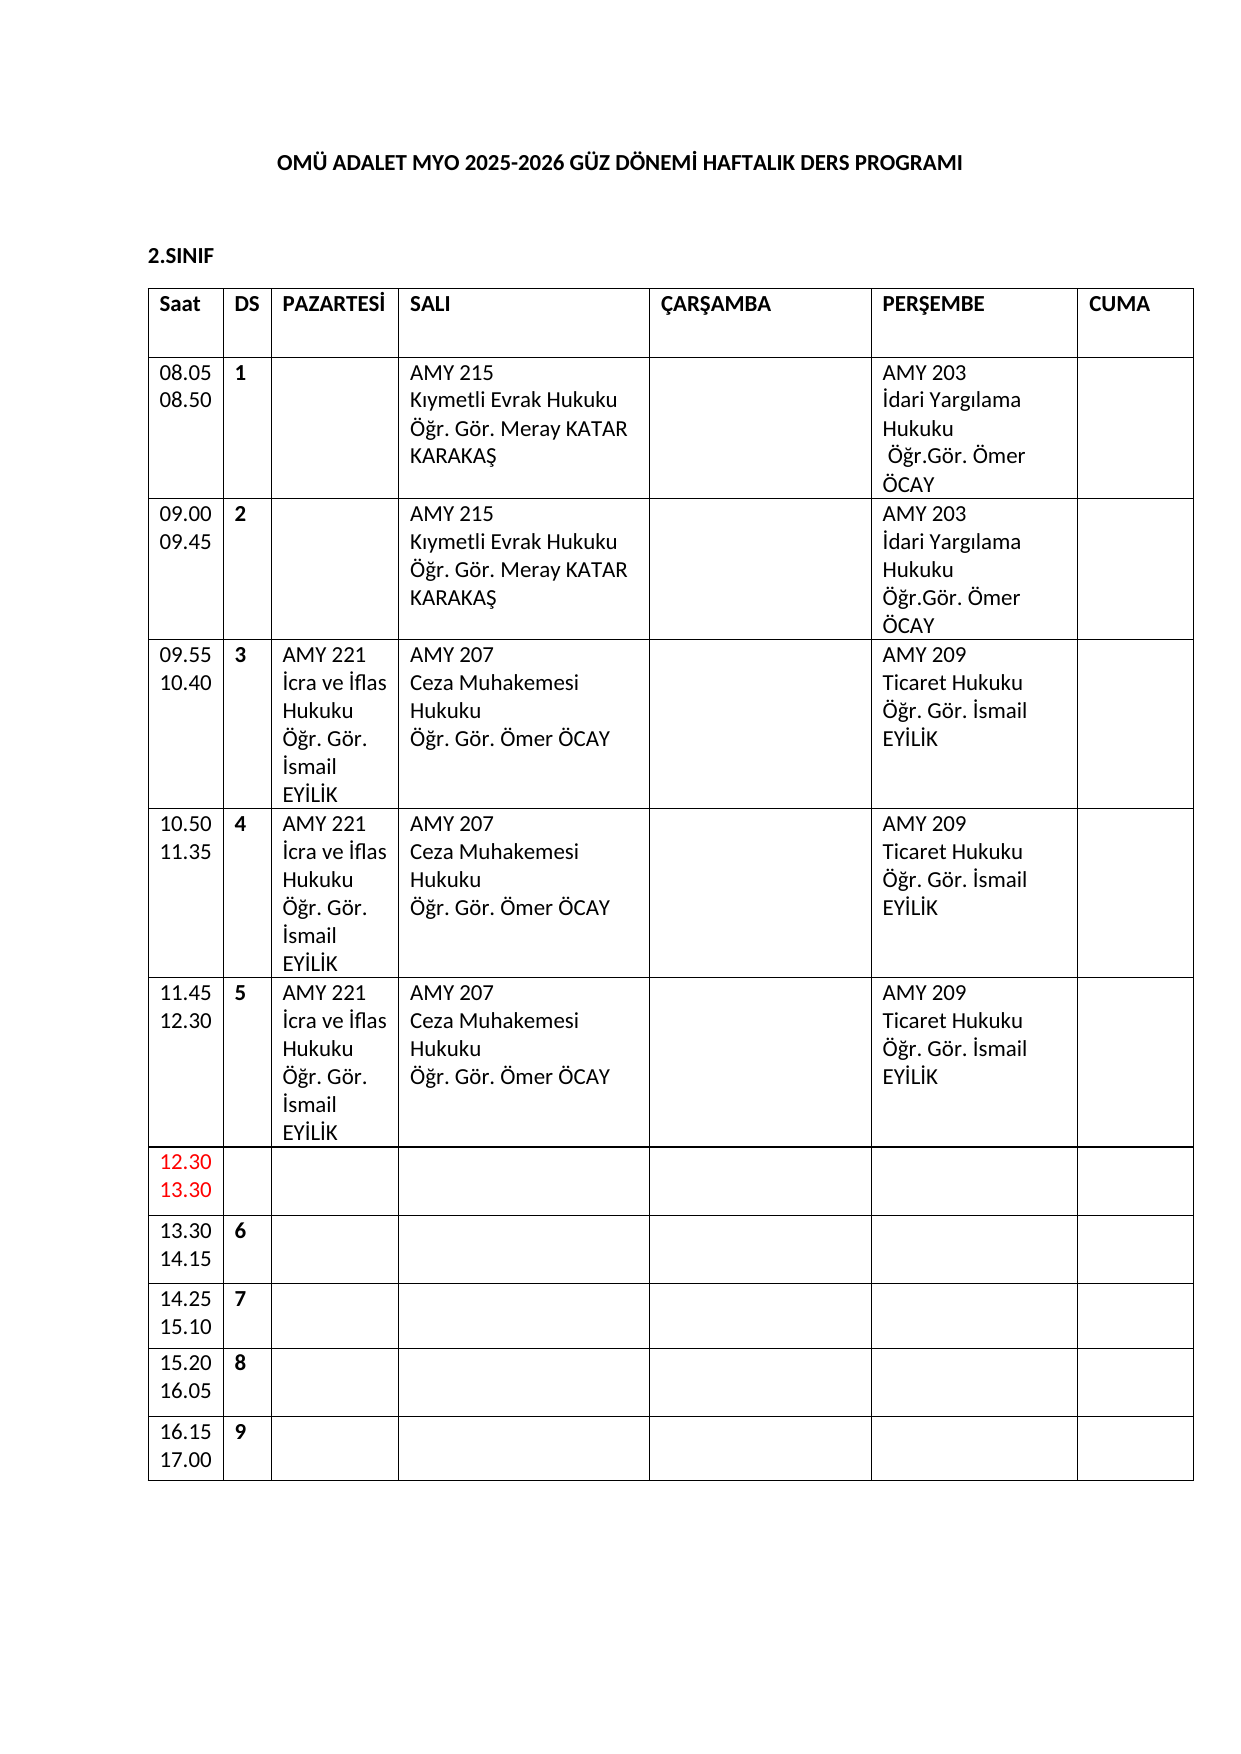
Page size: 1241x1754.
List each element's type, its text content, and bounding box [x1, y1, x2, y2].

table_cell 3 [224, 640, 271, 808]
table_cell AMY 221 İcra ve İflas Hukuku Öğr. Gör. İsmail EYİLİK [272, 978, 398, 1146]
text 2.SINIF [148, 241, 1093, 269]
table_cell 13.30 14.15 [149, 1216, 223, 1283]
table_cell [272, 1148, 398, 1215]
table_cell [650, 358, 871, 498]
table_cell [650, 499, 871, 639]
table_cell 16.15 17.00 [149, 1417, 223, 1480]
table_cell AMY 203 İdari Yargılama Hukuku Öğr.Gör. Ömer ÖCAY [872, 499, 1077, 639]
table_header DS [224, 289, 271, 357]
table_cell [650, 1148, 871, 1215]
table_cell [272, 1417, 398, 1480]
table_cell [399, 1284, 649, 1347]
table_cell [399, 1417, 649, 1480]
table_cell [1078, 809, 1193, 977]
table_cell [272, 1284, 398, 1347]
table_cell AMY 221 İcra ve İflas Hukuku Öğr. Gör. İsmail EYİLİK [272, 640, 398, 808]
table_cell 8 [224, 1349, 271, 1416]
table_cell [650, 1417, 871, 1480]
table_header Saat [149, 289, 223, 357]
table_cell [399, 1148, 649, 1215]
table_cell [650, 1349, 871, 1416]
table_cell [272, 1216, 398, 1283]
table_cell [650, 978, 871, 1146]
text OMÜ ADALET MYO 2025-2026 GÜZ DÖNEMİ HAFTALIK DERS PROGRAMI [148, 148, 1093, 176]
table_cell 09.55 10.40 [149, 640, 223, 808]
table_cell 6 [224, 1216, 271, 1283]
table_cell [1078, 1148, 1193, 1215]
table_cell 5 [224, 978, 271, 1146]
table_header PAZARTESİ [272, 289, 398, 357]
table_cell [872, 1349, 1077, 1416]
table_cell AMY 215 Kıymetli Evrak Hukuku Öğr. Gör. Meray KATAR KARAKAŞ [399, 358, 649, 498]
table_header CUMA [1078, 289, 1193, 357]
table_cell [399, 1349, 649, 1416]
table_cell AMY 209 Ticaret Hukuku Öğr. Gör. İsmail EYİLİK [872, 809, 1077, 977]
table_cell AMY 207 Ceza Muhakemesi Hukuku Öğr. Gör. Ömer ÖCAY [399, 809, 649, 977]
table_cell 15.20 16.05 [149, 1349, 223, 1416]
table_cell 10.50 11.35 [149, 809, 223, 977]
table_cell [872, 1417, 1077, 1480]
table_cell [399, 1216, 649, 1283]
table_cell 1 [224, 358, 271, 498]
table_cell [1078, 1417, 1193, 1480]
table_cell [872, 1216, 1077, 1283]
table_cell [1078, 358, 1193, 498]
table_cell [1078, 499, 1193, 639]
table_cell [1078, 640, 1193, 808]
table_cell [272, 358, 398, 498]
table_cell [650, 640, 871, 808]
table_cell 4 [224, 809, 271, 977]
table_cell [224, 1148, 271, 1215]
table_header SALI [399, 289, 649, 357]
table_cell AMY 207 Ceza Muhakemesi Hukuku Öğr. Gör. Ömer ÖCAY [399, 640, 649, 808]
table_cell AMY 209 Ticaret Hukuku Öğr. Gör. İsmail EYİLİK [872, 640, 1077, 808]
table_cell [872, 1148, 1077, 1215]
table_cell 14.25 15.10 [149, 1284, 223, 1347]
table_cell AMY 221 İcra ve İflas Hukuku Öğr. Gör. İsmail EYİLİK [272, 809, 398, 977]
table_cell [1078, 1284, 1193, 1347]
table_cell AMY 209 Ticaret Hukuku Öğr. Gör. İsmail EYİLİK [872, 978, 1077, 1146]
table_header PERŞEMBE [872, 289, 1077, 357]
table_cell 08.05 08.50 [149, 358, 223, 498]
table_cell [650, 1216, 871, 1283]
table_cell [650, 1284, 871, 1347]
table_cell [272, 499, 398, 639]
table_cell [1078, 1349, 1193, 1416]
table_cell [272, 1349, 398, 1416]
table_header ÇARŞAMBA [650, 289, 871, 357]
table_cell AMY 203 İdari Yargılama Hukuku Öğr.Gör. Ömer ÖCAY [872, 358, 1077, 498]
table_cell 7 [224, 1284, 271, 1347]
table_cell [1078, 1216, 1193, 1283]
table_cell 9 [224, 1417, 271, 1480]
table_cell [1078, 978, 1193, 1146]
table_cell 09.00 09.45 [149, 499, 223, 639]
table_cell 12.30 13.30 [149, 1148, 223, 1215]
table_cell AMY 215 Kıymetli Evrak Hukuku Öğr. Gör. Meray KATAR KARAKAŞ [399, 499, 649, 639]
table_cell AMY 207 Ceza Muhakemesi Hukuku Öğr. Gör. Ömer ÖCAY [399, 978, 649, 1146]
table_cell 2 [224, 499, 271, 639]
table_cell [650, 809, 871, 977]
table_cell [872, 1284, 1077, 1347]
table_cell 11.45 12.30 [149, 978, 223, 1146]
